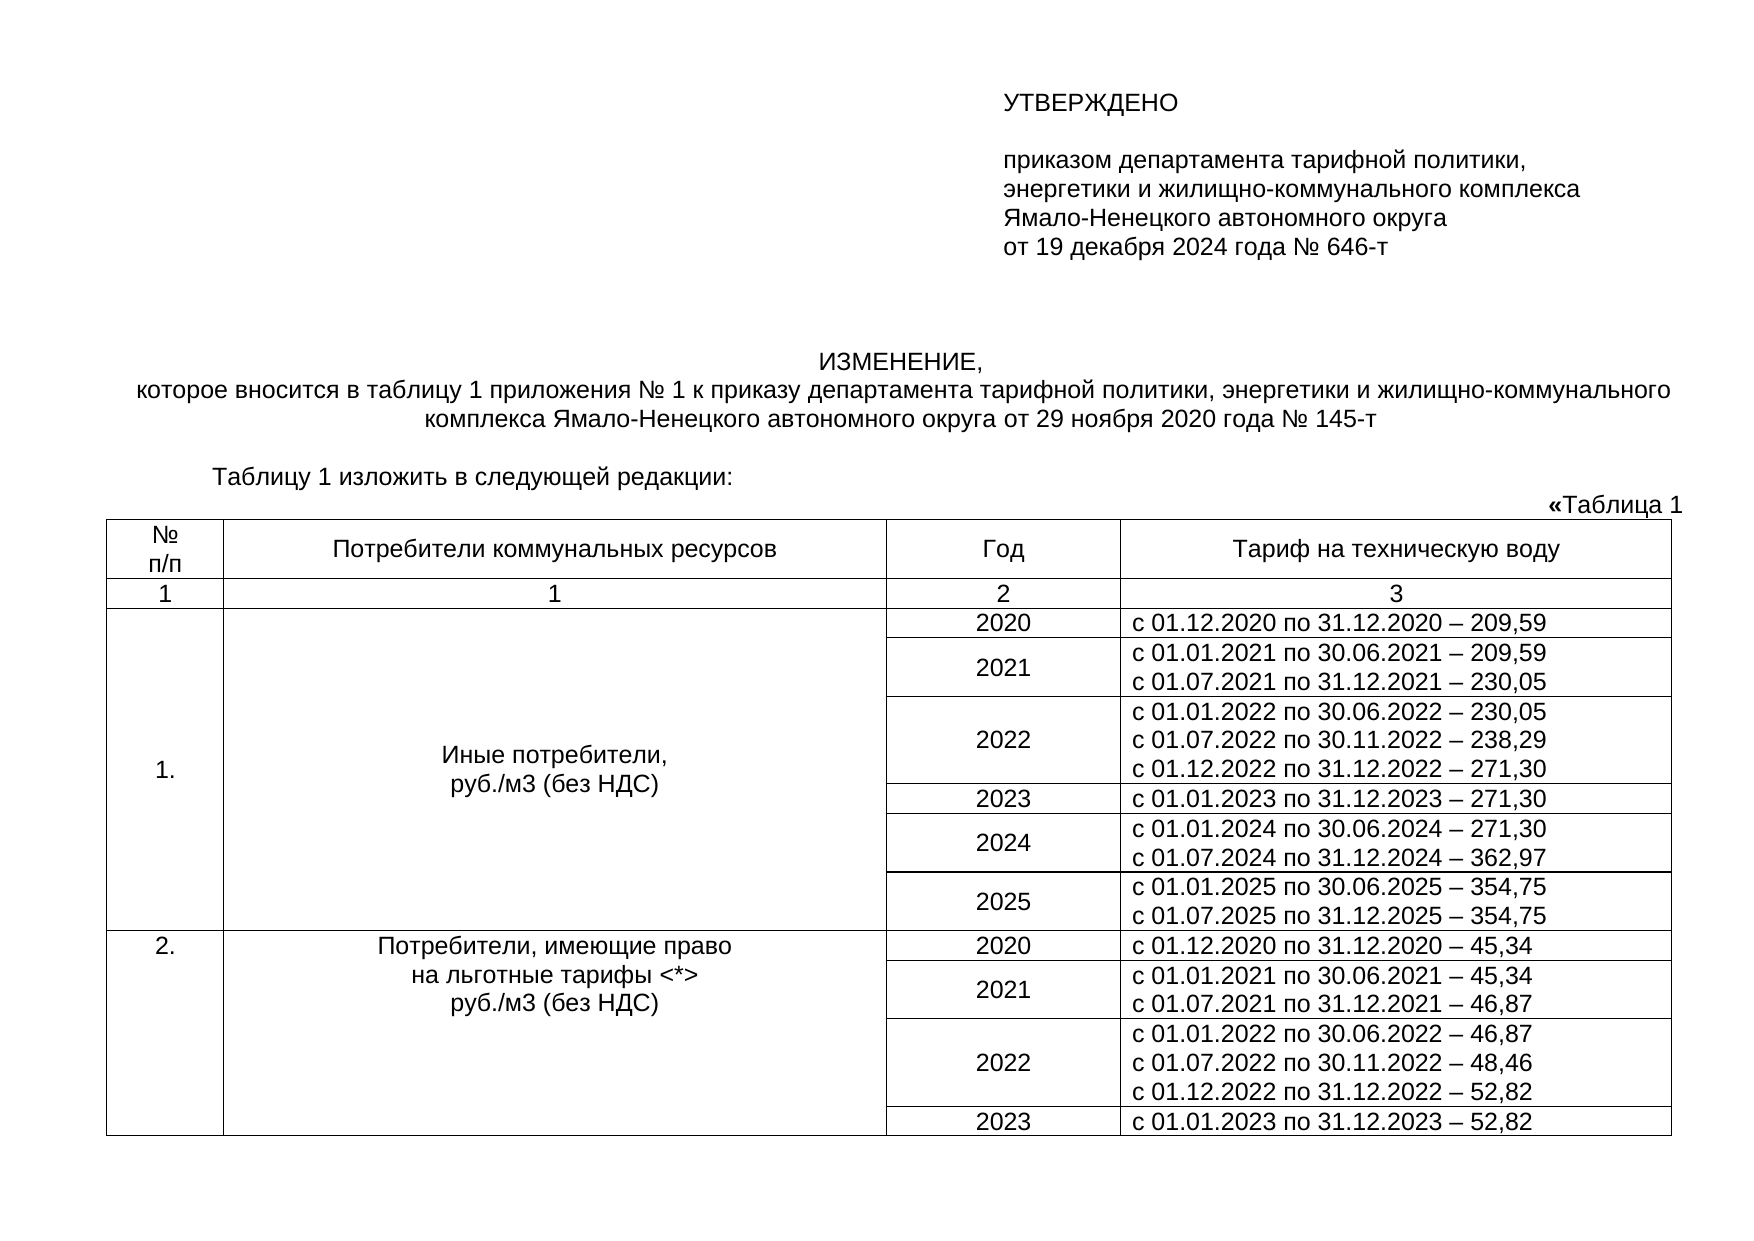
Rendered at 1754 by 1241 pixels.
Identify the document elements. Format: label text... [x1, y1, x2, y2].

table_cell 2 [887, 579, 1120, 607]
table_cell 2021 [887, 961, 1120, 1018]
table_cell с 01.01.2021 по 30.06.2021 – 209,59 с 01.07.2021 по 31.12.2021 – 230,05 [1121, 638, 1671, 696]
text ИЗМЕНЕНИЕ, [118, 347, 1683, 375]
table_cell 2023 [887, 1107, 1120, 1135]
text УТВЕРЖДЕНО [1003, 88, 1683, 117]
table_cell 2023 [887, 784, 1120, 813]
table_cell 2020 [887, 931, 1120, 960]
table_cell 2. [107, 931, 223, 1135]
table_cell 3 [1121, 579, 1671, 607]
table_cell 2022 [887, 697, 1120, 783]
table_cell с 01.12.2020 по 31.12.2020 – 209,59 [1121, 609, 1671, 637]
table_cell Потребители, имеющие право на льготные тарифы <*> руб./м3 (без НДС) [224, 931, 886, 1135]
text которое вносится в таблицу 1 приложения № 1 к приказу департамента тарифной политики, энергетики и жилищно-коммунального комплекса Ямало-Ненецкого автономного округа от 29 ноября 2020 года № 145-т [118, 375, 1683, 433]
table_cell 2020 [887, 609, 1120, 637]
table_cell с 01.01.2022 по 30.06.2022 – 230,05 с 01.07.2022 по 30.11.2022 – 238,29 с 01.12.2022 по 31.12.2022 – 271,30 [1121, 697, 1671, 783]
table_cell 2022 [887, 1019, 1120, 1106]
table_cell с 01.01.2022 по 30.06.2022 – 46,87 с 01.07.2022 по 30.11.2022 – 48,46 с 01.12.2022 по 31.12.2022 – 52,82 [1121, 1019, 1671, 1106]
table_cell с 01.01.2025 по 30.06.2025 – 354,75 с 01.07.2025 по 31.12.2025 – 354,75 [1121, 873, 1671, 930]
table_header № п/п [107, 520, 223, 578]
text от 19 декабря 2024 года № 646-т [1003, 232, 1683, 260]
text энергетики и жилищно-коммунального комплекса [1003, 174, 1683, 203]
table_cell 2025 [887, 873, 1120, 930]
table_header Потребители коммунальных ресурсов [224, 520, 886, 578]
table_cell 1. [107, 609, 223, 930]
table_cell с 01.01.2023 по 31.12.2023 – 52,82 [1121, 1107, 1671, 1135]
table_cell с 01.01.2024 по 30.06.2024 – 271,30 с 01.07.2024 по 31.12.2024 – 362,97 [1121, 814, 1671, 871]
table_cell Иные потребители, руб./м3 (без НДС) [224, 609, 886, 930]
table_cell 1 [107, 579, 223, 607]
title «Таблица 1 [118, 490, 1683, 519]
table_cell с 01.12.2020 по 31.12.2020 – 45,34 [1121, 931, 1671, 960]
table_cell 2021 [887, 638, 1120, 696]
table_cell с 01.01.2021 по 30.06.2021 – 45,34 с 01.07.2021 по 31.12.2021 – 46,87 [1121, 961, 1671, 1018]
table_cell 2024 [887, 814, 1120, 871]
table_header Год [887, 520, 1120, 578]
table_cell с 01.01.2023 по 31.12.2023 – 271,30 [1121, 784, 1671, 813]
text Ямало-Ненецкого автономного округа [1003, 203, 1683, 232]
table_header Тариф на техническую воду [1121, 520, 1671, 578]
table_cell 1 [224, 579, 886, 607]
text приказом департамента тарифной политики, [1003, 145, 1683, 174]
text Таблицу 1 изложить в следующей редакции: [212, 462, 1683, 490]
